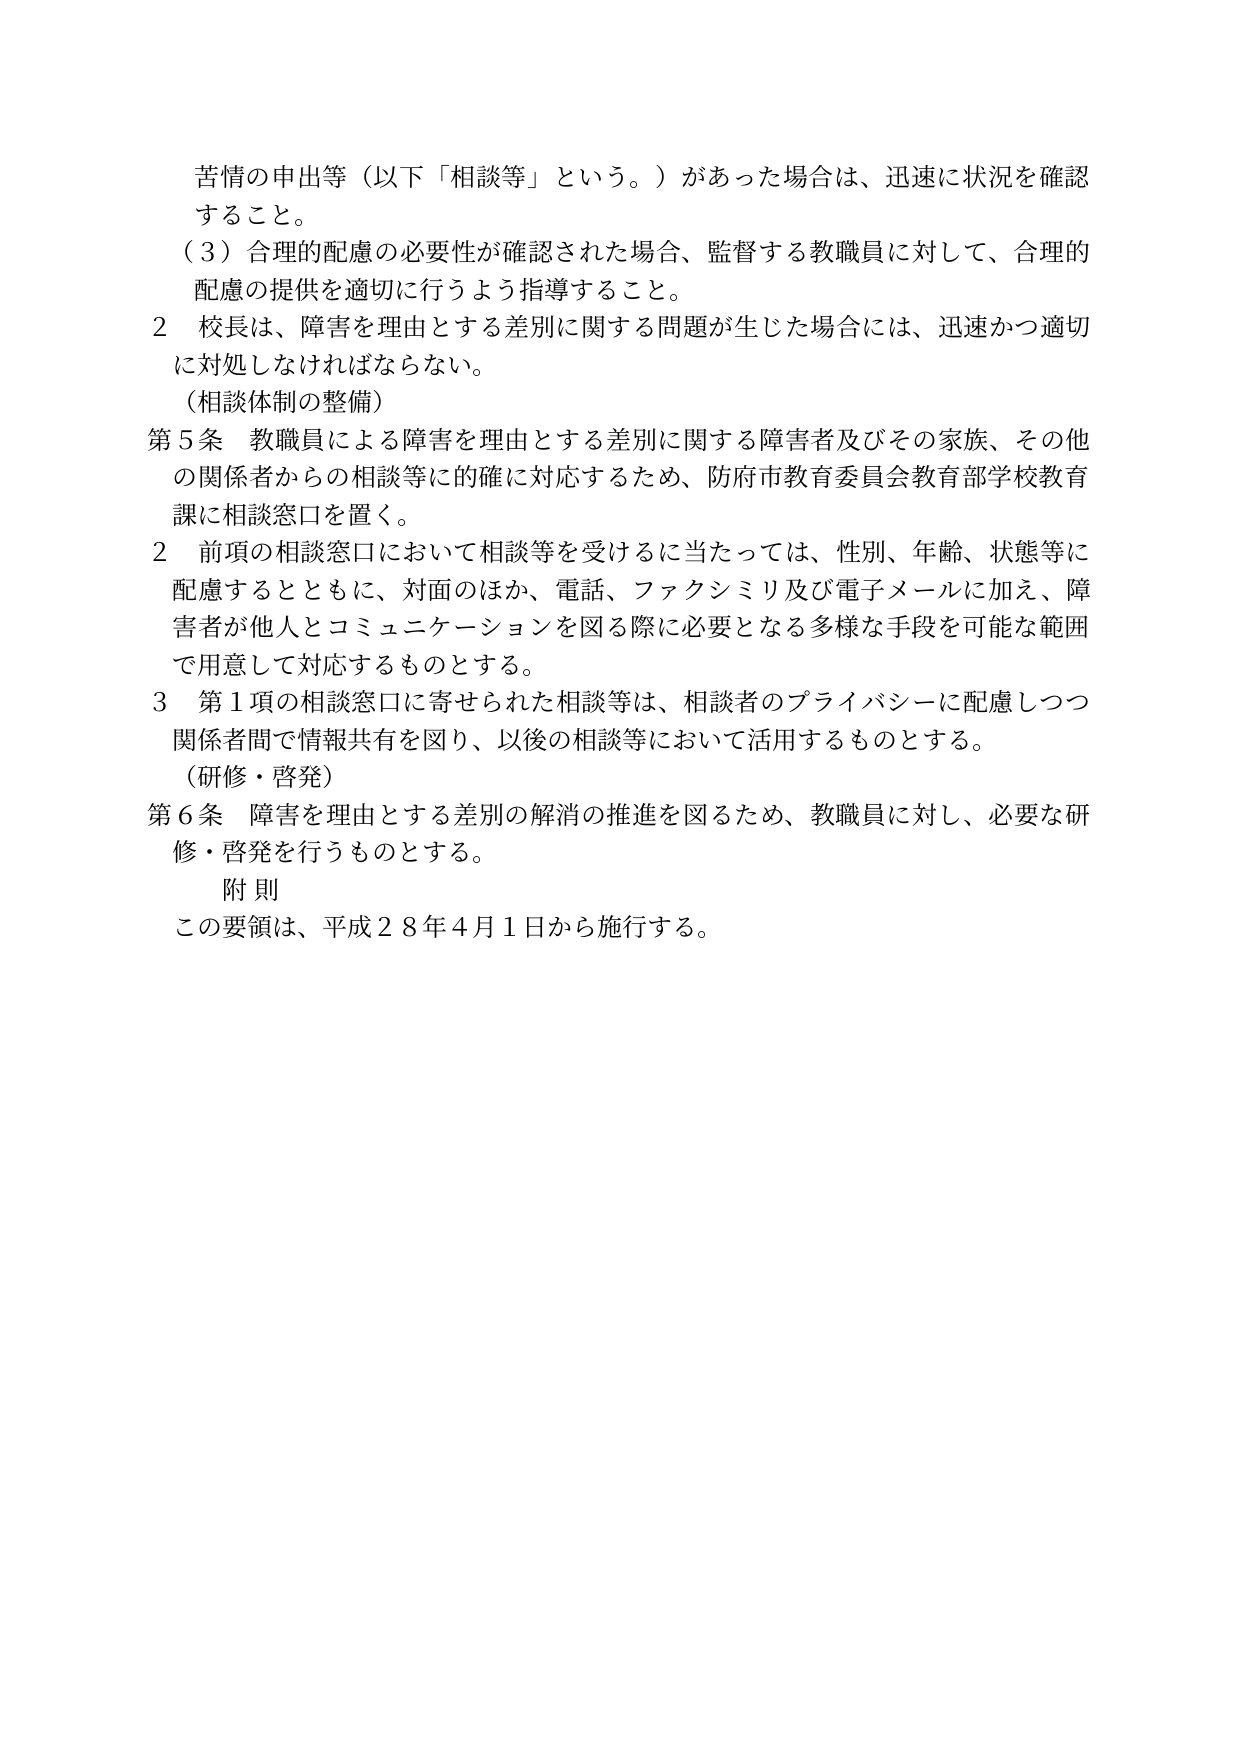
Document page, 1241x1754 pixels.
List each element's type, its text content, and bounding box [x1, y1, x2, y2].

text ３ 第１項の相談窓口に寄せられた相談等は、相談者のプライバシーに配慮しつつ関係者間で情報共有を図り、以後の相談等において活用するものとする。 [148, 682, 1092, 757]
text （相談体制の整備） [148, 382, 1092, 419]
text 第５条 教職員による障害を理由とする差別に関する障害者及びその家族、その他の関係者からの相談等に的確に対応するため、防府市教育委員会教育部学校教育課に相談窓口を置く。 [148, 419, 1092, 532]
text （３）合理的配慮の必要性が確認された場合、監督する教職員に対して、合理的配慮の提供を適切に行うよう指導すること。 [169, 232, 1092, 307]
text 第６条 障害を理由とする差別の解消の推進を図るため、教職員に対し、必要な研修・啓発を行うものとする。 [148, 794, 1092, 869]
text ２ 前項の相談窓口において相談等を受けるに当たっては、性別、年齢、状態等に配慮するとともに、対面のほか、電話、ファクシミリ及び電子メールに加え、障害者が他人とコミュニケーションを図る際に必要となる多様な手段を可能な範囲で用意して対応するものとする。 [148, 532, 1092, 682]
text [169, 157, 1092, 232]
text 附 則 [148, 869, 1092, 907]
text この要領は、平成２８年４月１日から施行する。 [148, 907, 1092, 944]
text ２ 校長は、障害を理由とする差別に関する問題が生じた場合には、迅速かつ適切に対処しなければならない。 [148, 307, 1092, 382]
text （研修・啓発） [148, 757, 1092, 794]
